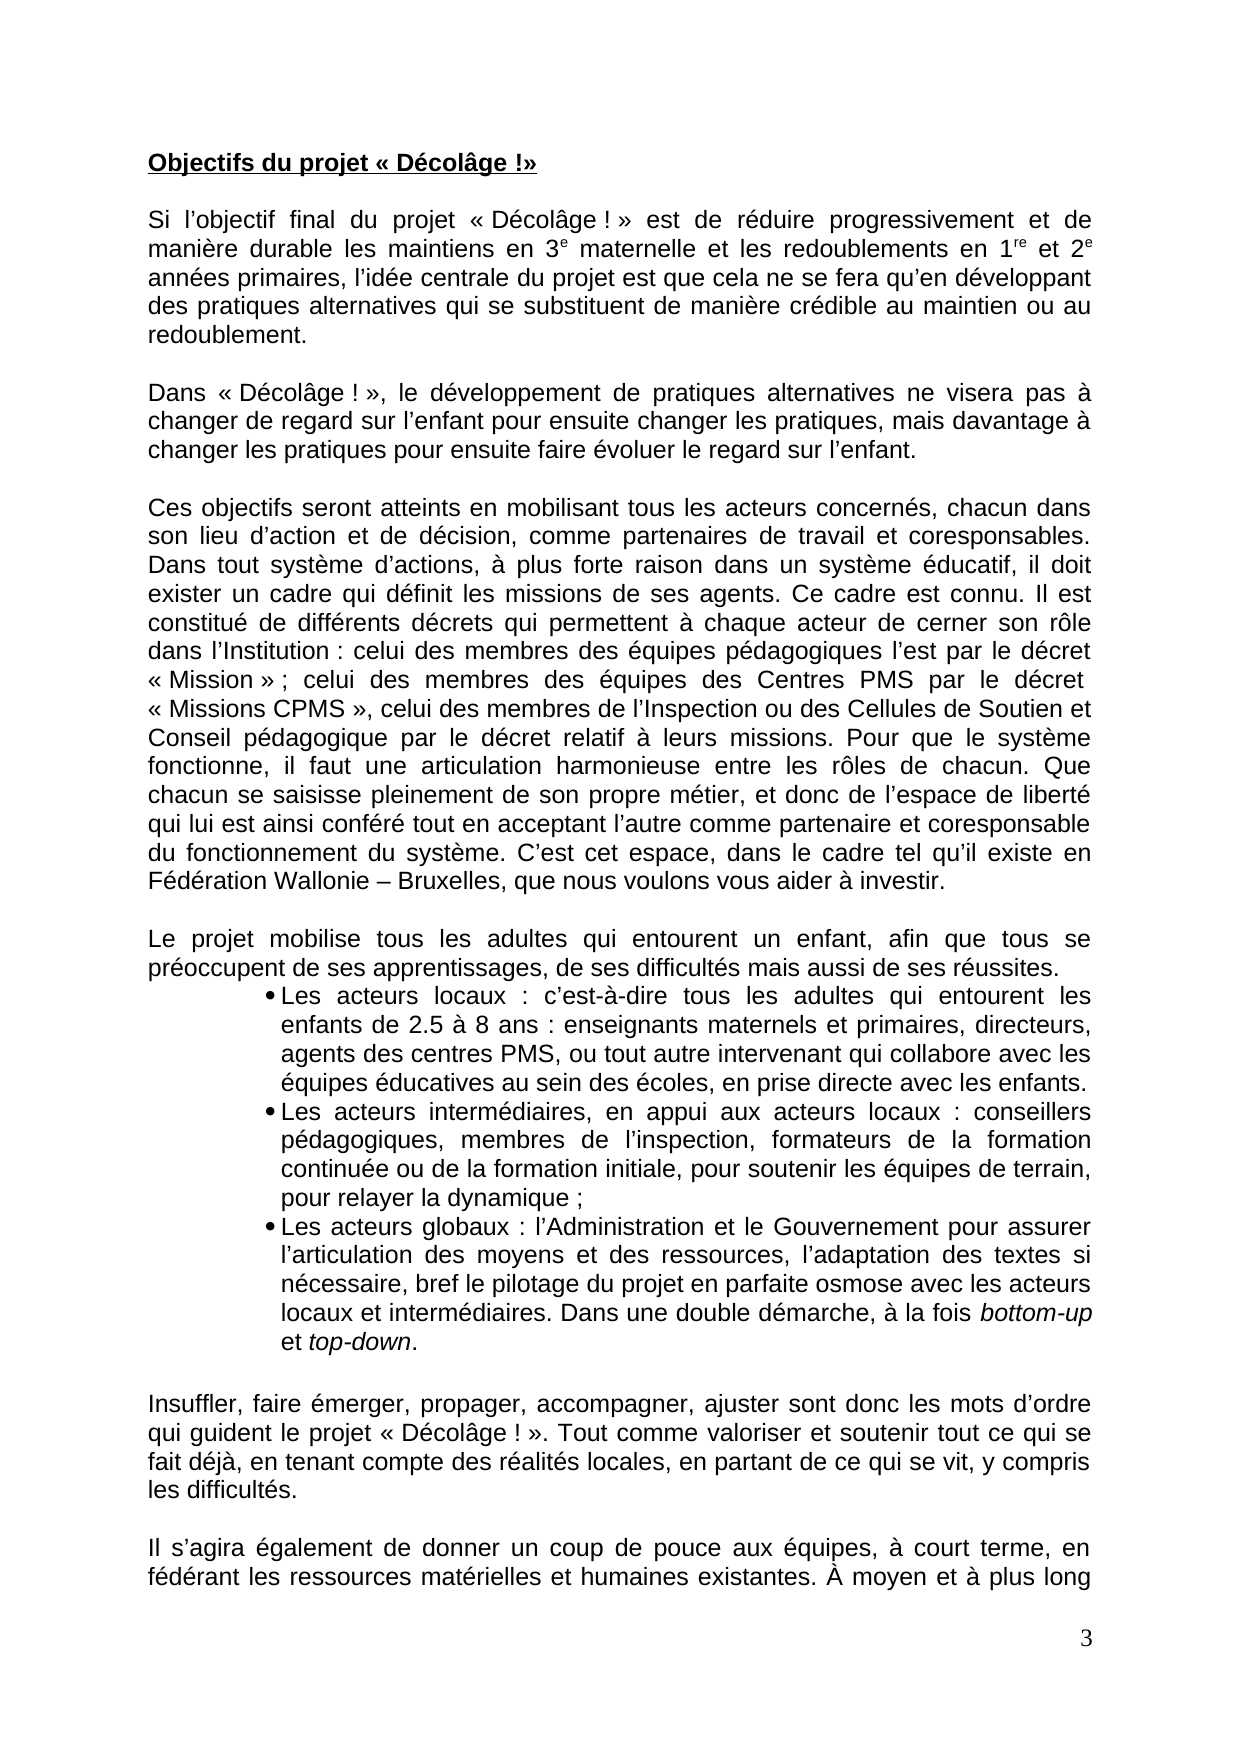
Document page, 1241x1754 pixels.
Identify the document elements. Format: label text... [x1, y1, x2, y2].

list Les acteurs intermédiaires, en appui aux acteurs locaux : conseillers pédagogiques, membres de l’inspection, formateurs de la formation continuée ou de la formation initiale, pour soutenir les équipes de terrain, pour relayer la dynamique ; [266, 1096, 1093, 1212]
text Dans « Décolâge ! », le développement de pratiques alternatives ne visera pas à changer de regard sur l’enfant pour ensuite changer les pratiques, mais davantage à changer les pratiques pour ensuite faire évoluer le regard sur l’enfant. [148, 378, 1093, 464]
text Objectifs du projet « Décolâge !» [148, 148, 1093, 176]
text Ces objectifs seront atteints en mobilisant tous les acteurs concernés, chacun dans son lieu d’action et de décision, comme partenaires de travail et coresponsables. Dans tout système d’actions, à plus forte raison dans un système éducatif, il doit exister un cadre qui définit les missions de ses agents. Ce cadre est connu. Il est constitué de différents décrets qui permettent à chaque acteur de cerner son rôle dans l’Institution : celui des membres des équipes pédagogiques l’est par le décret « Mission » ; celui des membres des équipes des Centres PMS par le décret « Missions CPMS », celui des membres de l’Inspection ou des Cellules de Soutien et Conseil pédagogique par le décret relatif à leurs missions. Pour que le système fonctionne, il faut une articulation harmonieuse entre les rôles de chacun. Que chacun se saisisse pleinement de son propre métier, et donc de l’espace de liberté qui lui est ainsi conféré tout en acceptant l’autre comme partenaire et coresponsable du fonctionnement du système. C’est cet espace, dans le cadre tel qu’il existe en Fédération Wallonie – Bruxelles, que nous voulons vous aider à investir. [148, 493, 1093, 895]
text Le projet mobilise tous les adultes qui entourent un enfant, afin que tous se préoccupent de ses apprentissages, de ses difficultés mais aussi de ses réussites. [148, 924, 1093, 981]
text Insuffler, faire émerger, propager, accompagner, ajuster sont donc les mots d’ordre qui guident le projet « Décolâge ! ». Tout comme valoriser et soutenir tout ce qui se fait déjà, en tenant compte des réalités locales, en partant de ce qui se vit, y compris les difficultés. [148, 1389, 1093, 1504]
list Les acteurs locaux : c’est-à-dire tous les adultes qui entourent les enfants de 2.5 à 8 ans : enseignants maternels et primaires, directeurs, agents des centres PMS, ou tout autre intervenant qui collabore avec les équipes éducatives au sein des écoles, en prise directe avec les enfants. [266, 981, 1093, 1096]
text Si l’objectif final du projet « Décolâge ! » est de réduire progressivement et de manière durable les maintiens en 3e maternelle et les redoublements en 1re et 2e années primaires, l’idée centrale du projet est que cela ne se fera qu’en développant des pratiques alternatives qui se substituent de manière crédible au maintien ou au redoublement. [148, 205, 1093, 349]
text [148, 1533, 1093, 1590]
list Les acteurs globaux : l’Administration et le Gouvernement pour assurer l’articulation des moyens et des ressources, l’adaptation des textes si nécessaire, bref le pilotage du projet en parfaite osmose avec les acteurs locaux et intermédiaires. Dans une double démarche, à la fois bottom-up et top-down. [266, 1212, 1093, 1355]
